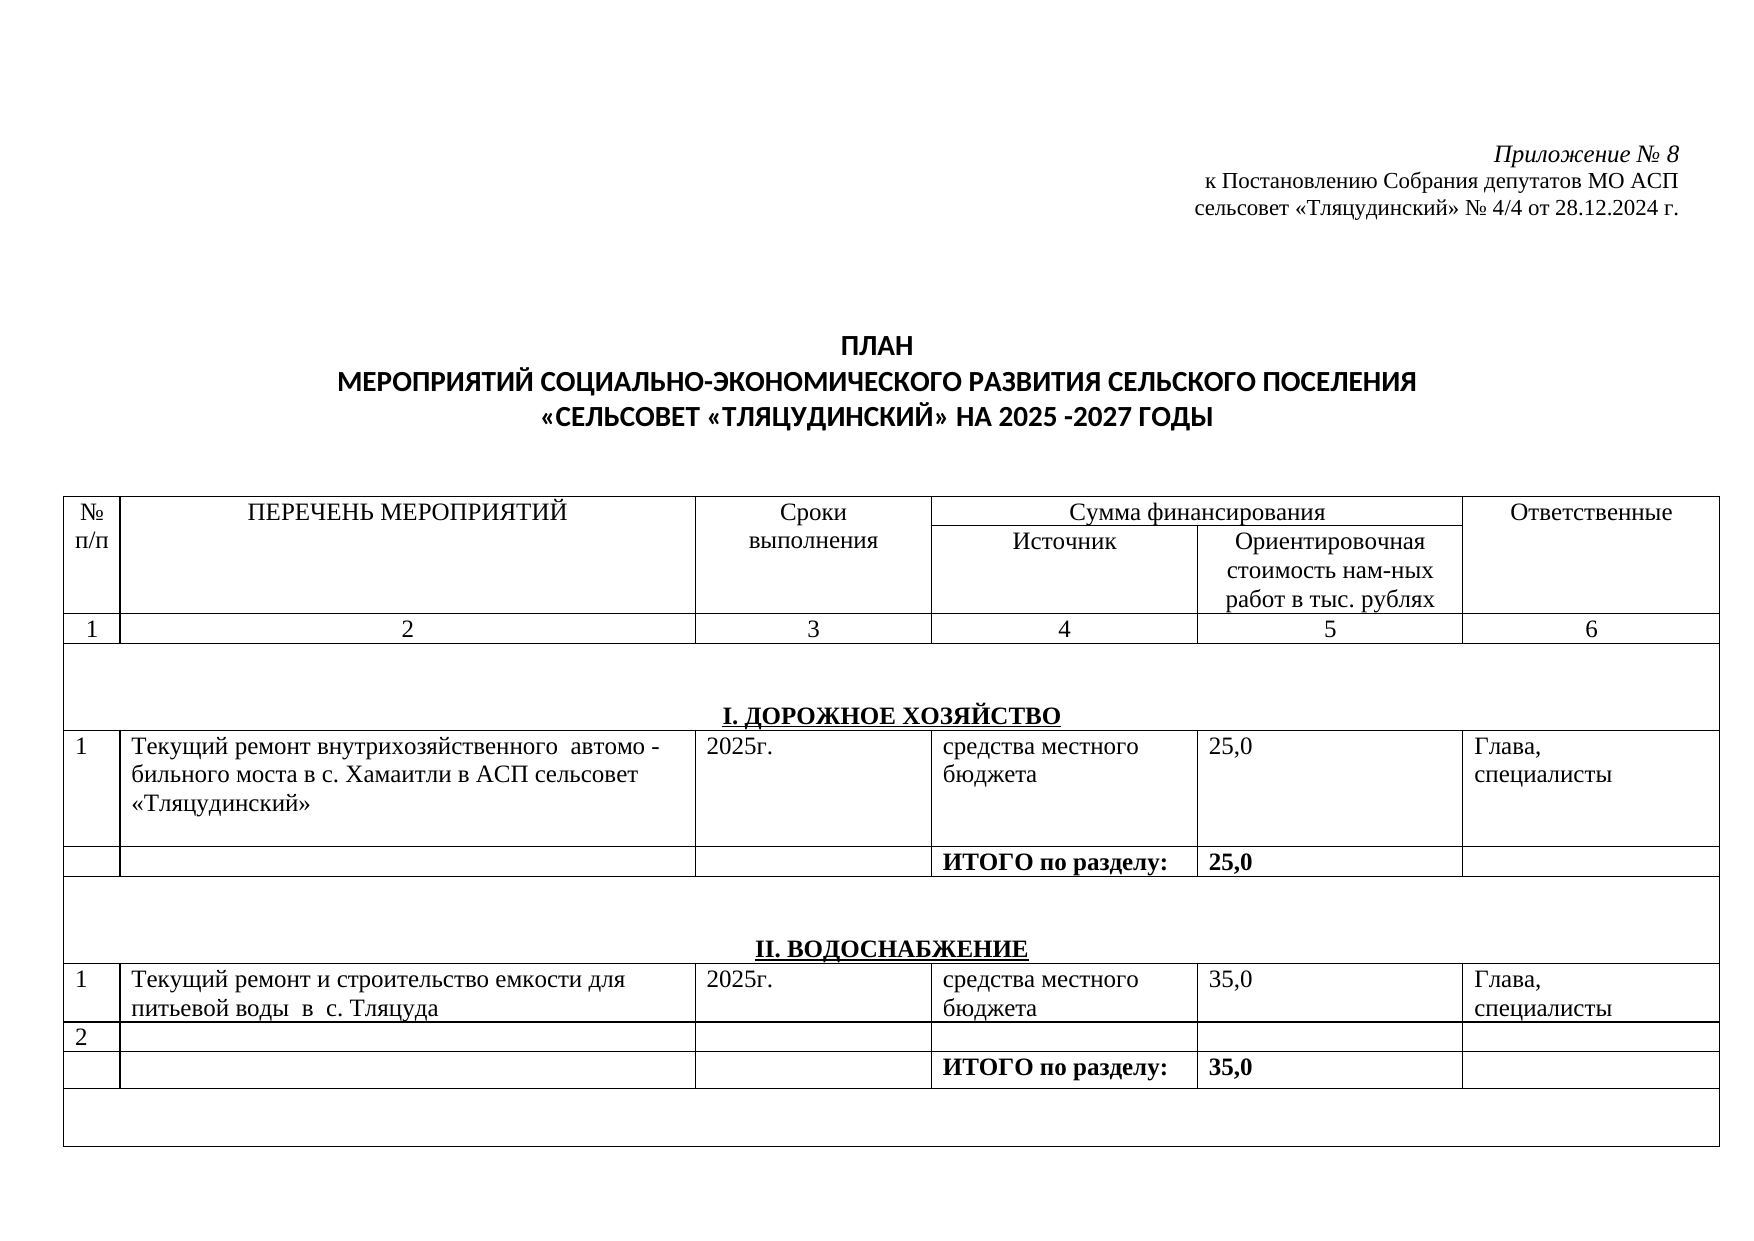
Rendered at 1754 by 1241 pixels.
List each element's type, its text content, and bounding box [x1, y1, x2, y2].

table_cell 1 [64, 614, 119, 642]
table_cell 25,0 [1198, 847, 1462, 876]
table_cell Источник [932, 526, 1197, 613]
table_cell 5 [1198, 614, 1462, 642]
table_cell ИТОГО по разделу: [932, 1052, 1197, 1088]
table_cell средства местного бюджета [932, 731, 1197, 846]
table_cell 4 [932, 614, 1197, 642]
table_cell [64, 1089, 1719, 1146]
table_cell Глава, специалисты [1463, 964, 1719, 1021]
table_cell 1 [64, 964, 119, 1021]
table_header ПЕРЕЧЕНЬ МЕРОПРИЯТИЙ [121, 497, 695, 613]
table_cell 2025г. [696, 731, 931, 846]
table_cell 1 [64, 731, 119, 846]
table_cell [121, 1052, 695, 1088]
table_cell ИТОГО по разделу: [932, 847, 1197, 876]
table_cell средства местного бюджета [932, 964, 1197, 1021]
table_cell [932, 1023, 1197, 1051]
table_cell 35,0 [1198, 964, 1462, 1021]
table_cell 35,0 [1198, 1052, 1462, 1088]
table_header № п/п [64, 497, 119, 613]
table_cell 3 [696, 614, 931, 642]
table_cell [696, 1052, 931, 1088]
text к Постановлению Собрания депутатов МО АСП сельсовет «Тляцудинский» № 4/4 от 28.12.2024 г. [75, 167, 1679, 220]
table_cell [121, 847, 695, 876]
table_cell [696, 847, 931, 876]
table_cell 2 [121, 614, 695, 642]
table_cell 6 [1463, 614, 1719, 642]
table_cell Текущий ремонт и строительство емкости для питьевой воды в с. Тляцуда [121, 964, 695, 1021]
table_cell II. ВОДОСНАБЖЕНИЕ [64, 877, 1719, 963]
table_cell Ориентировочная стоимость нам-ных работ в тыс. рублях [1198, 526, 1462, 613]
text МЕРОПРИЯТИЙ СОЦИАЛЬНО-ЭКОНОМИЧЕСКОГО РАЗВИТИЯ СЕЛЬСКОГО ПОСЕЛЕНИЯ [75, 363, 1679, 398]
text ПЛАН [75, 327, 1679, 363]
table_cell [696, 1023, 931, 1051]
table_cell [1463, 1052, 1719, 1088]
table_cell [1463, 847, 1719, 876]
table_cell 2025г. [696, 964, 931, 1021]
table_cell [121, 1023, 695, 1051]
table_cell [1463, 1023, 1719, 1051]
table_cell Глава, специалисты [1463, 731, 1719, 846]
table_cell [1198, 1023, 1462, 1051]
table_cell I. ДОРОЖНОЕ ХОЗЯЙСТВО [64, 644, 1719, 730]
text «СЕЛЬСОВЕТ «ТЛЯЦУДИНСКИЙ» НА 2025 -2027 ГОДЫ [75, 398, 1679, 434]
text Приложение № 8 [75, 139, 1679, 167]
table_header Ответственные [1463, 497, 1719, 613]
table_cell [64, 847, 119, 876]
table_cell 2 [64, 1023, 119, 1051]
table_header Сроки выполнения [696, 497, 931, 613]
table_cell Текущий ремонт внутрихозяйственного автомо -бильного моста в с. Хамаитли в АСП сельсовет «Тляцудинский» [121, 731, 695, 846]
table_cell [64, 1052, 119, 1088]
table_header Сумма финансирования [932, 497, 1462, 525]
table_cell 25,0 [1198, 731, 1462, 846]
